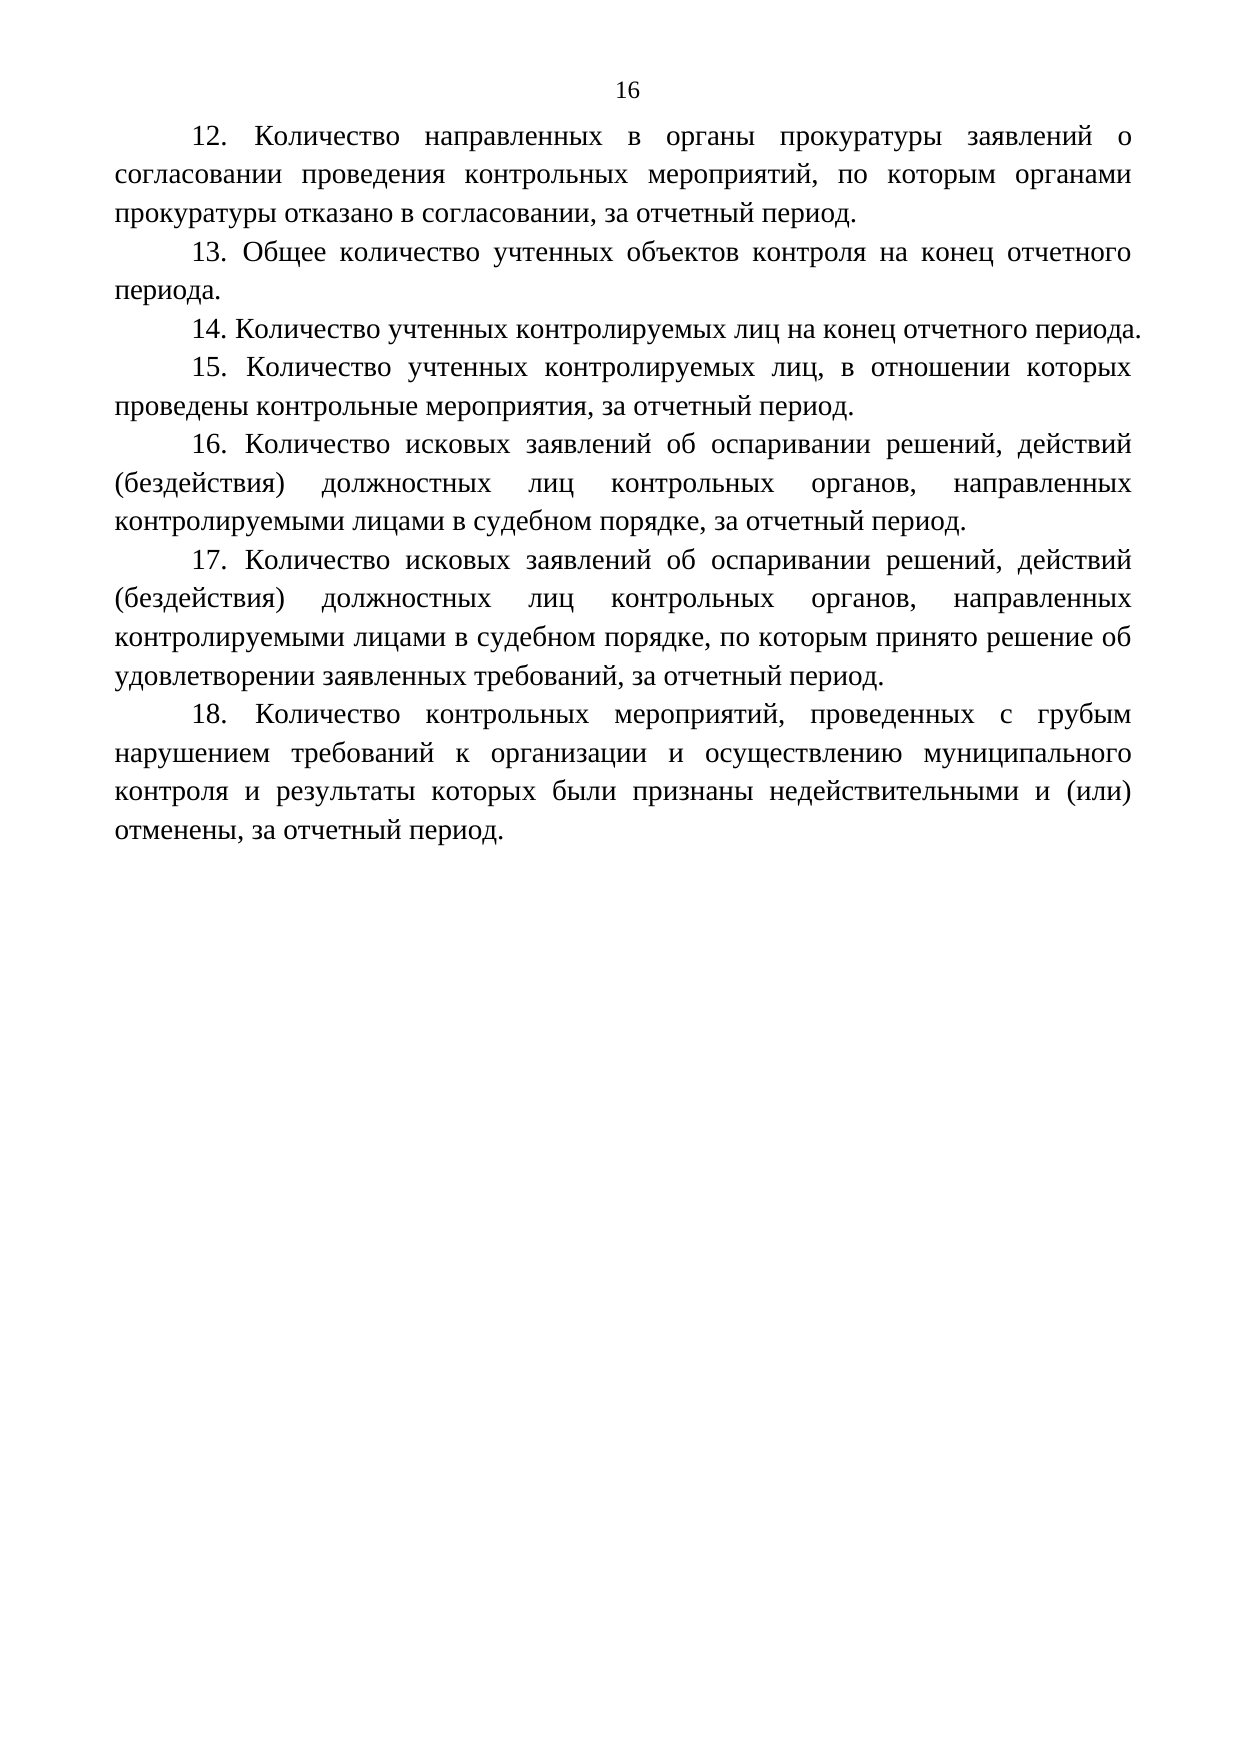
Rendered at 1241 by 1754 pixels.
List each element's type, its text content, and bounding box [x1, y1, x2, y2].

list Количество исковых заявлений об оспаривании решений, действий (бездействия) должностных лиц контрольных органов, направленных контролируемыми лицами в судебном порядке, по которым принято решение об удовлетворении заявленных требований, за отчетный период. [114, 542, 1132, 691]
list Количество направленных в органы прокуратуры заявлений о согласовании проведения контрольных мероприятий, по которым органами прокуратуры отказано в согласовании, за отчетный период. [114, 118, 1133, 229]
list Количество контрольных мероприятий, проведенных с грубым нарушением требований к организации и осуществлению муниципального контроля и результаты которых были признаны недействительными и (или) отменены, за отчетный период. [114, 696, 1132, 845]
list Количество исковых заявлений об оспаривании решений, действий (бездействия) должностных лиц контрольных органов, направленных контролируемыми лицами в судебном порядке, за отчетный период. [114, 426, 1132, 537]
list Количество учтенных контролируемых лиц на конец отчетного периода. [191, 311, 1152, 344]
list Количество учтенных контролируемых лиц, в отношении которых проведены контрольные мероприятия, за отчетный период. [114, 349, 1132, 421]
list Общее количество учтенных объектов контроля на конец отчетного периода. [114, 234, 1132, 306]
